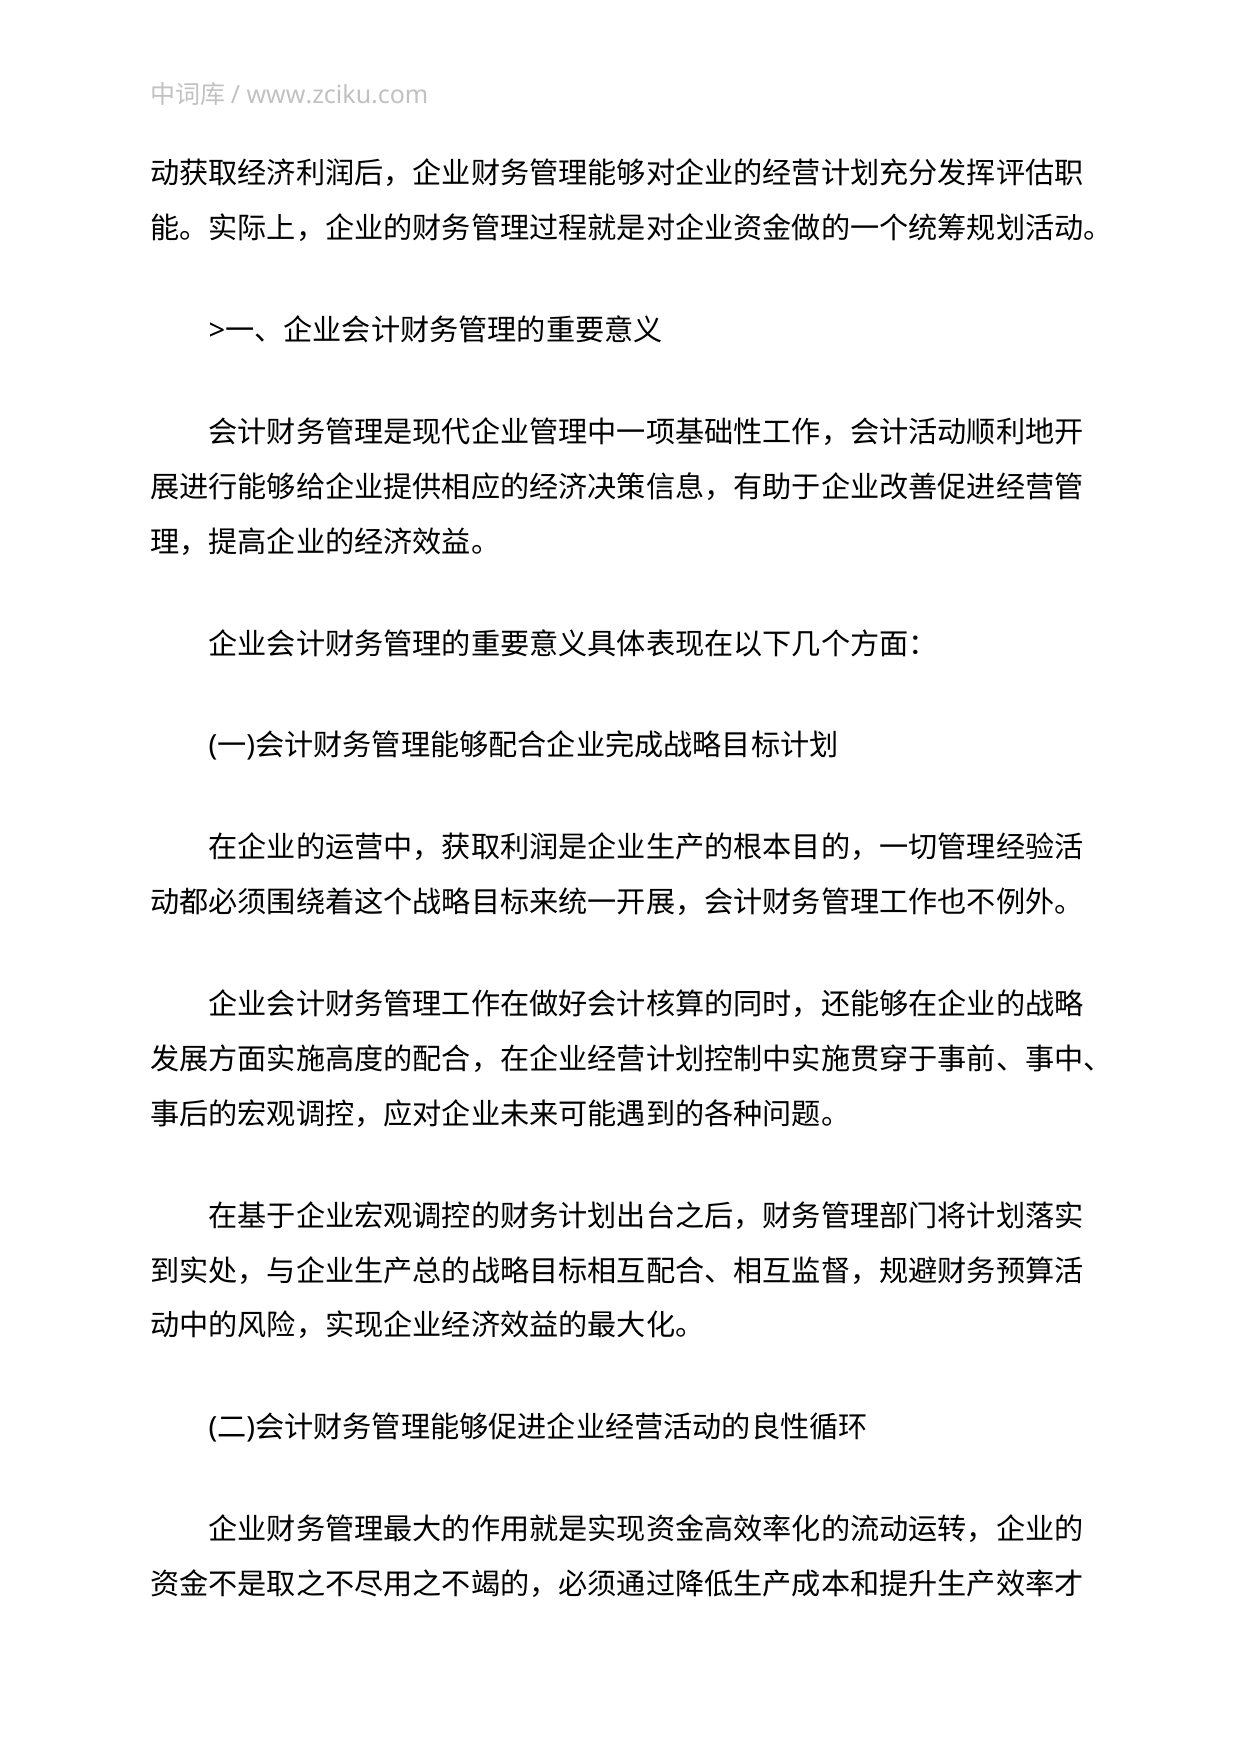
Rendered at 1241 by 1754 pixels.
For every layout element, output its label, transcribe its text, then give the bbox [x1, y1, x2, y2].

text (一)会计财务管理能够配合企业完成战略目标计划 [150, 722, 1090, 764]
text 企业会计财务管理工作在做好会计核算的同时，还能够在企业的战略发展方面实施高度的配合，在企业经营计划控制中实施贯穿于事前、事中、事后的宏观调控，应对企业未来可能遇到的各种问题。 [150, 981, 1090, 1133]
text (二)会计财务管理能够促进企业经营活动的良性循环 [150, 1404, 1090, 1446]
text 在企业的运营中，获取利润是企业生产的根本目的，一切管理经验活动都必须围绕着这个战略目标来统一开展，会计财务管理工作也不例外。 [150, 824, 1090, 921]
text >一、企业会计财务管理的重要意义 [150, 307, 1090, 349]
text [150, 150, 1090, 247]
text 企业会计财务管理的重要意义具体表现在以下几个方面： [150, 620, 1090, 662]
text 在基于企业宏观调控的财务计划出台之后，财务管理部门将计划落实到实处，与企业生产总的战略目标相互配合、相互监督，规避财务预算活动中的风险，实现企业经济效益的最大化。 [150, 1192, 1090, 1344]
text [150, 1506, 1090, 1603]
text 会计财务管理是现代企业管理中一项基础性工作，会计活动顺利地开展进行能够给企业提供相应的经济决策信息，有助于企业改善促进经营管理，提高企业的经济效益。 [150, 409, 1090, 561]
